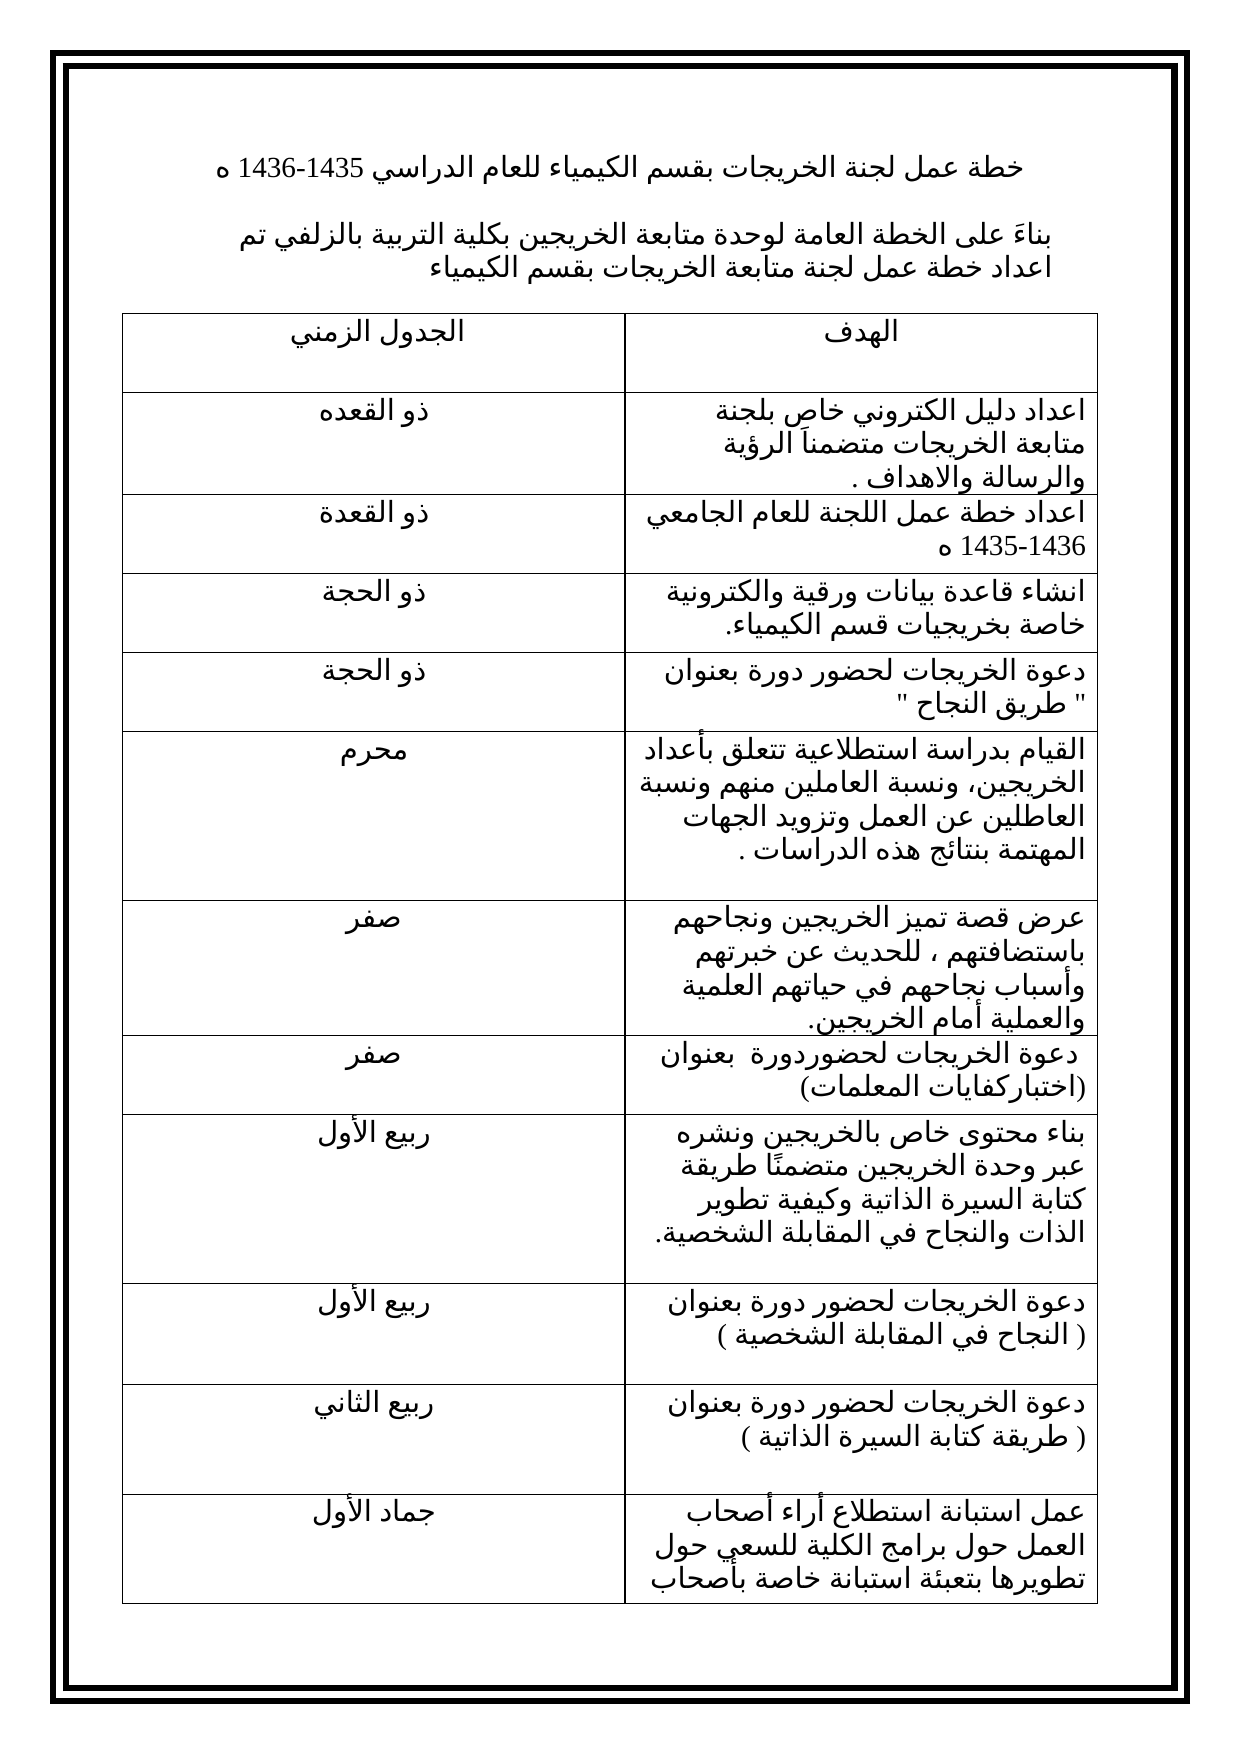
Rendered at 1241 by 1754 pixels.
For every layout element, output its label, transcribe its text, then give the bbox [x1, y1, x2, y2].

table_cell اعداد خطة عمل اللجنة للعام الجامعي 1435-1436 ه [626, 495, 1097, 573]
text بناءَ على الخطة العامة لوحدة متابعة الخريجين بكلية التربية بالزلفي تم اعداد خطة عمل لجنة متابعة الخريجات بقسم الكيمياء [187, 217, 1053, 284]
table_cell ذو الحجة [123, 574, 624, 652]
table_cell ذو القعدة [123, 495, 624, 573]
table_cell دعوة الخريجات لحضور دورة بعنوان " طريق النجاح " [626, 653, 1097, 731]
table_cell القيام بدراسة استطلاعية تتعلق بأعداد الخريجين، ونسبة العاملين منهم ونسبة العاطلين عن العمل وتزويد الجهات المهتمة بنتائج هذه الدراسات . [626, 732, 1097, 899]
table_cell صفر [123, 901, 624, 1035]
table_cell دعوة الخريجات لحضوردورة بعنوان (اختباركفايات المعلمات) [626, 1036, 1097, 1114]
table_header الهدف [626, 314, 1097, 392]
table_header الجدول الزمني [123, 314, 624, 392]
table_cell صفر [123, 1036, 624, 1114]
text خطة عمل لجنة الخريجات بقسم الكيمياء للعام الدراسي 1435-1436 ه [187, 150, 1053, 183]
table_cell ربيع الأول [123, 1284, 624, 1384]
table_cell بناء محتوى خاص بالخريجين ونشره عبر وحدة الخريجين متضمنًا طريقة كتابة السيرة الذاتية وكيفية تطوير الذات والنجاح في المقابلة الشخصية. [626, 1115, 1097, 1283]
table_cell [626, 1495, 1097, 1603]
table_cell ذو القعده [123, 393, 624, 494]
table_cell جماد الأول [123, 1495, 624, 1603]
table_cell اعداد دليل الكتروني خاص بلجنة متابعة الخريجات متضمناَ الرؤية والرسالة والاهداف . [626, 393, 1097, 494]
table_cell ذو الحجة [123, 653, 624, 731]
table_cell انشاء قاعدة بيانات ورقية والكترونية خاصة بخريجيات قسم الكيمياء. [626, 574, 1097, 652]
table_cell ربيع الثاني [123, 1385, 624, 1493]
table_cell دعوة الخريجات لحضور دورة بعنوان ( طريقة كتابة السيرة الذاتية ) [626, 1385, 1097, 1493]
table_cell دعوة الخريجات لحضور دورة بعنوان ( النجاح في المقابلة الشخصية ) [626, 1284, 1097, 1384]
table_cell محرم [123, 732, 624, 899]
table_cell ربيع الأول [123, 1115, 624, 1283]
table_cell عرض قصة تميز الخريجين ونجاحهم باستضافتهم ، للحديث عن خبرتهم وأسباب نجاحهم في حياتهم العلمية والعملية أمام الخريجين. [626, 901, 1097, 1035]
